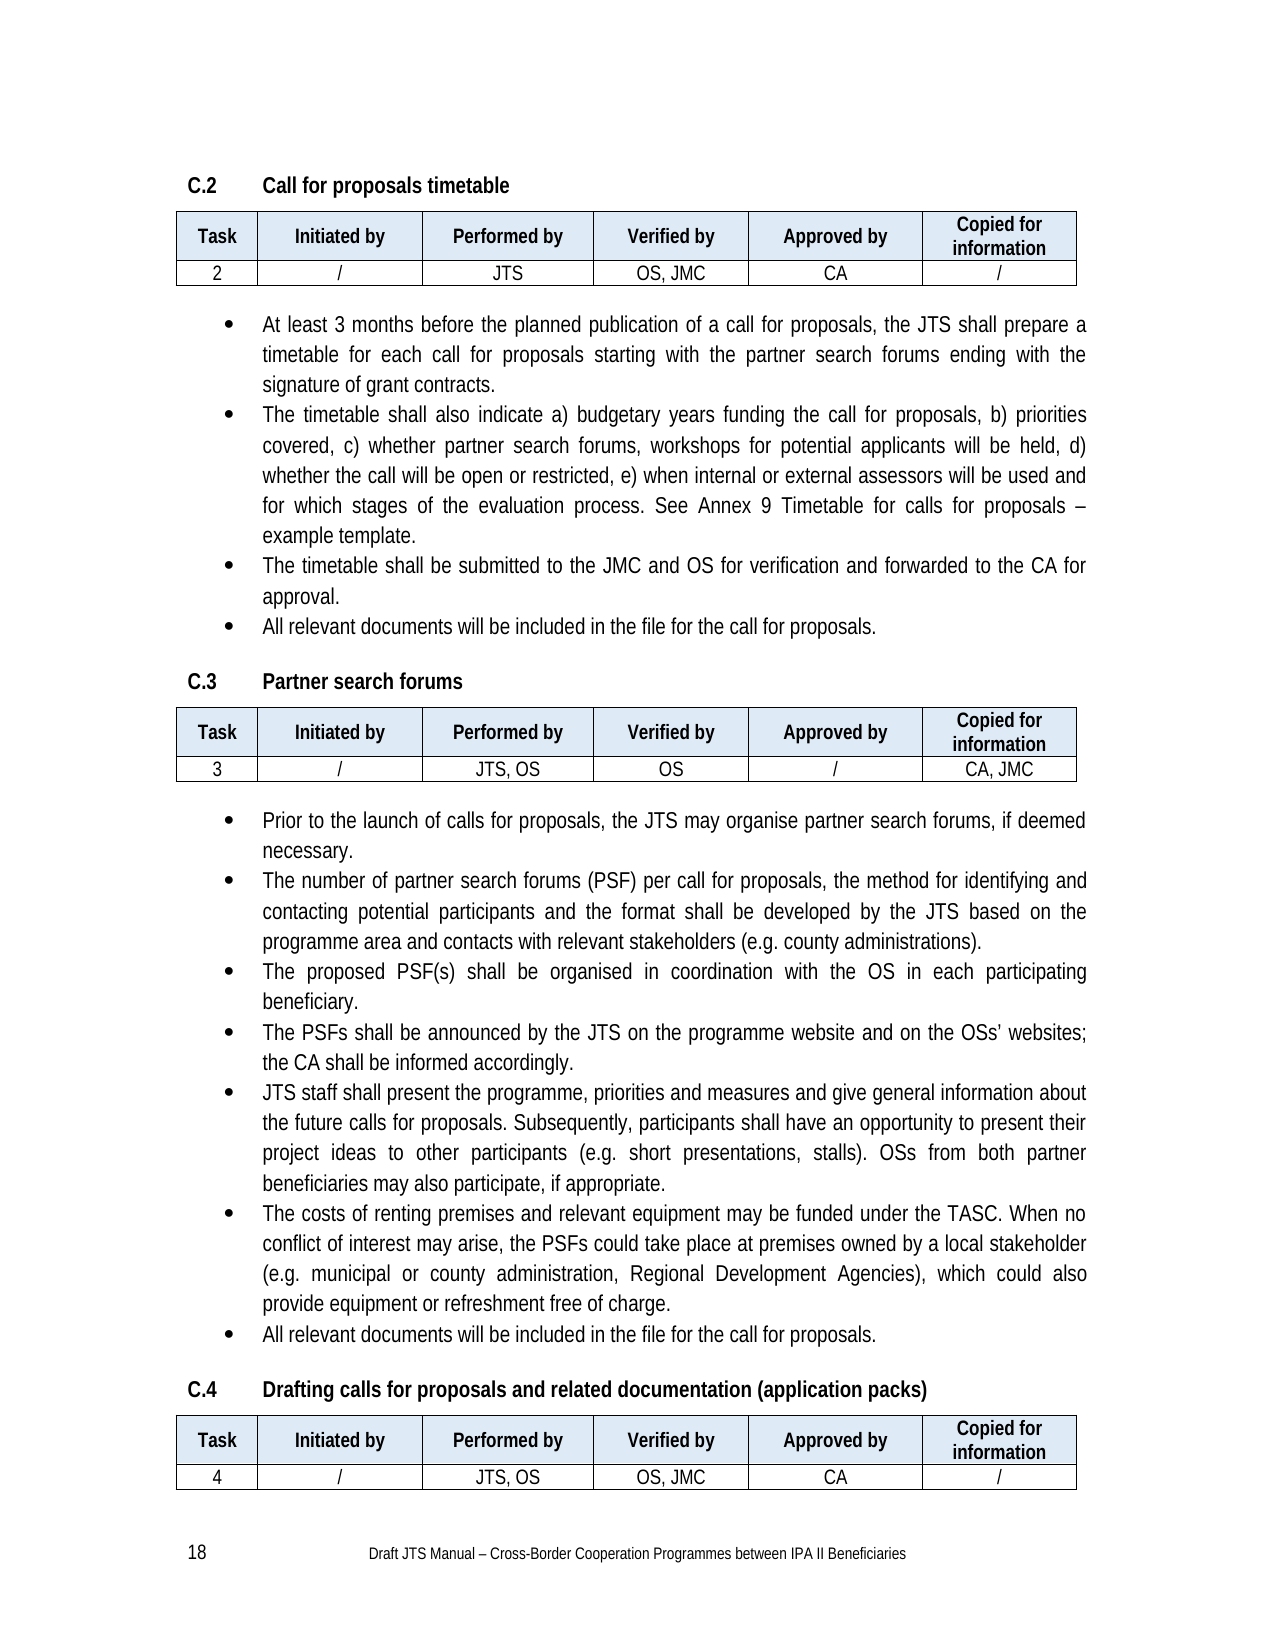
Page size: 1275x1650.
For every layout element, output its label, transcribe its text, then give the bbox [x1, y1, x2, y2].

list All relevant documents will be included in the file for the call for proposals. [225, 1321, 1087, 1347]
table_cell CA, JMC [923, 757, 1076, 781]
table_header Initiated by [258, 212, 422, 260]
table_header Copied for information [923, 1416, 1076, 1463]
table_cell OS, JMC [594, 261, 748, 285]
table_header Initiated by [258, 1416, 422, 1463]
table_header Performed by [423, 1416, 593, 1463]
table_header Task [177, 708, 257, 756]
list Prior to the launch of calls for proposals, the JTS may organise partner search forums, if deemed necessary. [225, 807, 1087, 863]
table_cell OS [594, 757, 748, 781]
table_header Verified by [594, 212, 748, 260]
table_header Task [177, 1416, 257, 1463]
table_header Performed by [423, 212, 593, 260]
table_cell / [258, 1465, 422, 1488]
subtitle C.3 Partner search forums [187, 668, 1087, 694]
table_header Task [177, 212, 257, 260]
table_cell / [749, 757, 922, 781]
table_header Copied for information [923, 212, 1076, 260]
table_cell CA [749, 261, 922, 285]
table_header Performed by [423, 708, 593, 756]
table_header Approved by [749, 212, 922, 260]
table_cell / [258, 757, 422, 781]
list JTS staff shall present the programme, priorities and measures and give general information about the future calls for proposals. Subsequently, participants shall have an opportunity to present their project ideas to other participants (e.g. short esentations, stalls). OSs from both partner beneficiaries may also participate, if appropriate. [225, 1079, 1087, 1196]
table_header Copied for information [923, 708, 1076, 756]
table_cell 4 [177, 1465, 257, 1488]
table_cell / [923, 261, 1076, 285]
table_cell / [258, 261, 422, 285]
list The timetable shall be submitted to the JMC and OS for verification and forwarded to the CA for approval. [225, 552, 1087, 609]
table_cell CA [749, 1465, 922, 1488]
list The PSFs shall be announced by the JTS on the programme website and on the OSs’ websites; the CA shall be informed accordingly. [225, 1018, 1087, 1075]
table_header Approved by [749, 1416, 922, 1463]
table_cell JTS [423, 261, 593, 285]
table_cell JTS, OS [423, 1465, 593, 1488]
list The number of partner search forums (PSF) per call for proposals, the method for identifying and contacting potential participants and the format shall be developed by the JTS based on the programme area and contacts with relevant stakeholders (e.g. county administrations). [225, 867, 1087, 954]
list All relevant documents will be included in the file for the call for proposals. [225, 613, 1087, 639]
table_cell / [923, 1465, 1076, 1488]
table_cell OS, JMC [594, 1465, 748, 1488]
table_cell JTS, OS [423, 757, 593, 781]
subtitle C.2 Call for proposals timetable [187, 172, 1087, 198]
table_header Initiated by [258, 708, 422, 756]
list The timetable shall also indicate a) budgetary years funding the call for proposals, b) priorities covered, c) whether partner search forums, workshops for potential applicants will be held, d) whether the call will be open or restricted, e) when internal or external assessors will be used and for which stages of the evaluation process. See Annex 9 Timetable for calls for proposals – example template. [225, 401, 1087, 549]
list The proposed PSF(s) shall be organised in coordination with the OS in each participating beneficiary. [225, 958, 1087, 1014]
subtitle C.4 Drafting calls for proposals and related documentation (application packs) [187, 1376, 1087, 1402]
table_cell 2 [177, 261, 257, 285]
table_cell 3 [177, 757, 257, 781]
list The costs of renting premises and relevant equipment may be funded under the TASC. When no conflict of interest may arise, the PSFs could take place at premises owned by a local stakeholder (e.g. municipal or county administration, Regional Development Agencies), which could also provide equipment or refreshment free of charge. [225, 1200, 1087, 1317]
table_header Verified by [594, 708, 748, 756]
list At least 3 months before the planned publication of a call for proposals, the JTS shall prepare a timetable for each call for proposals starting with the partner search forums ending with the signature of grant contracts. [225, 311, 1087, 398]
table_header Verified by [594, 1416, 748, 1463]
table_header Approved by [749, 708, 922, 756]
